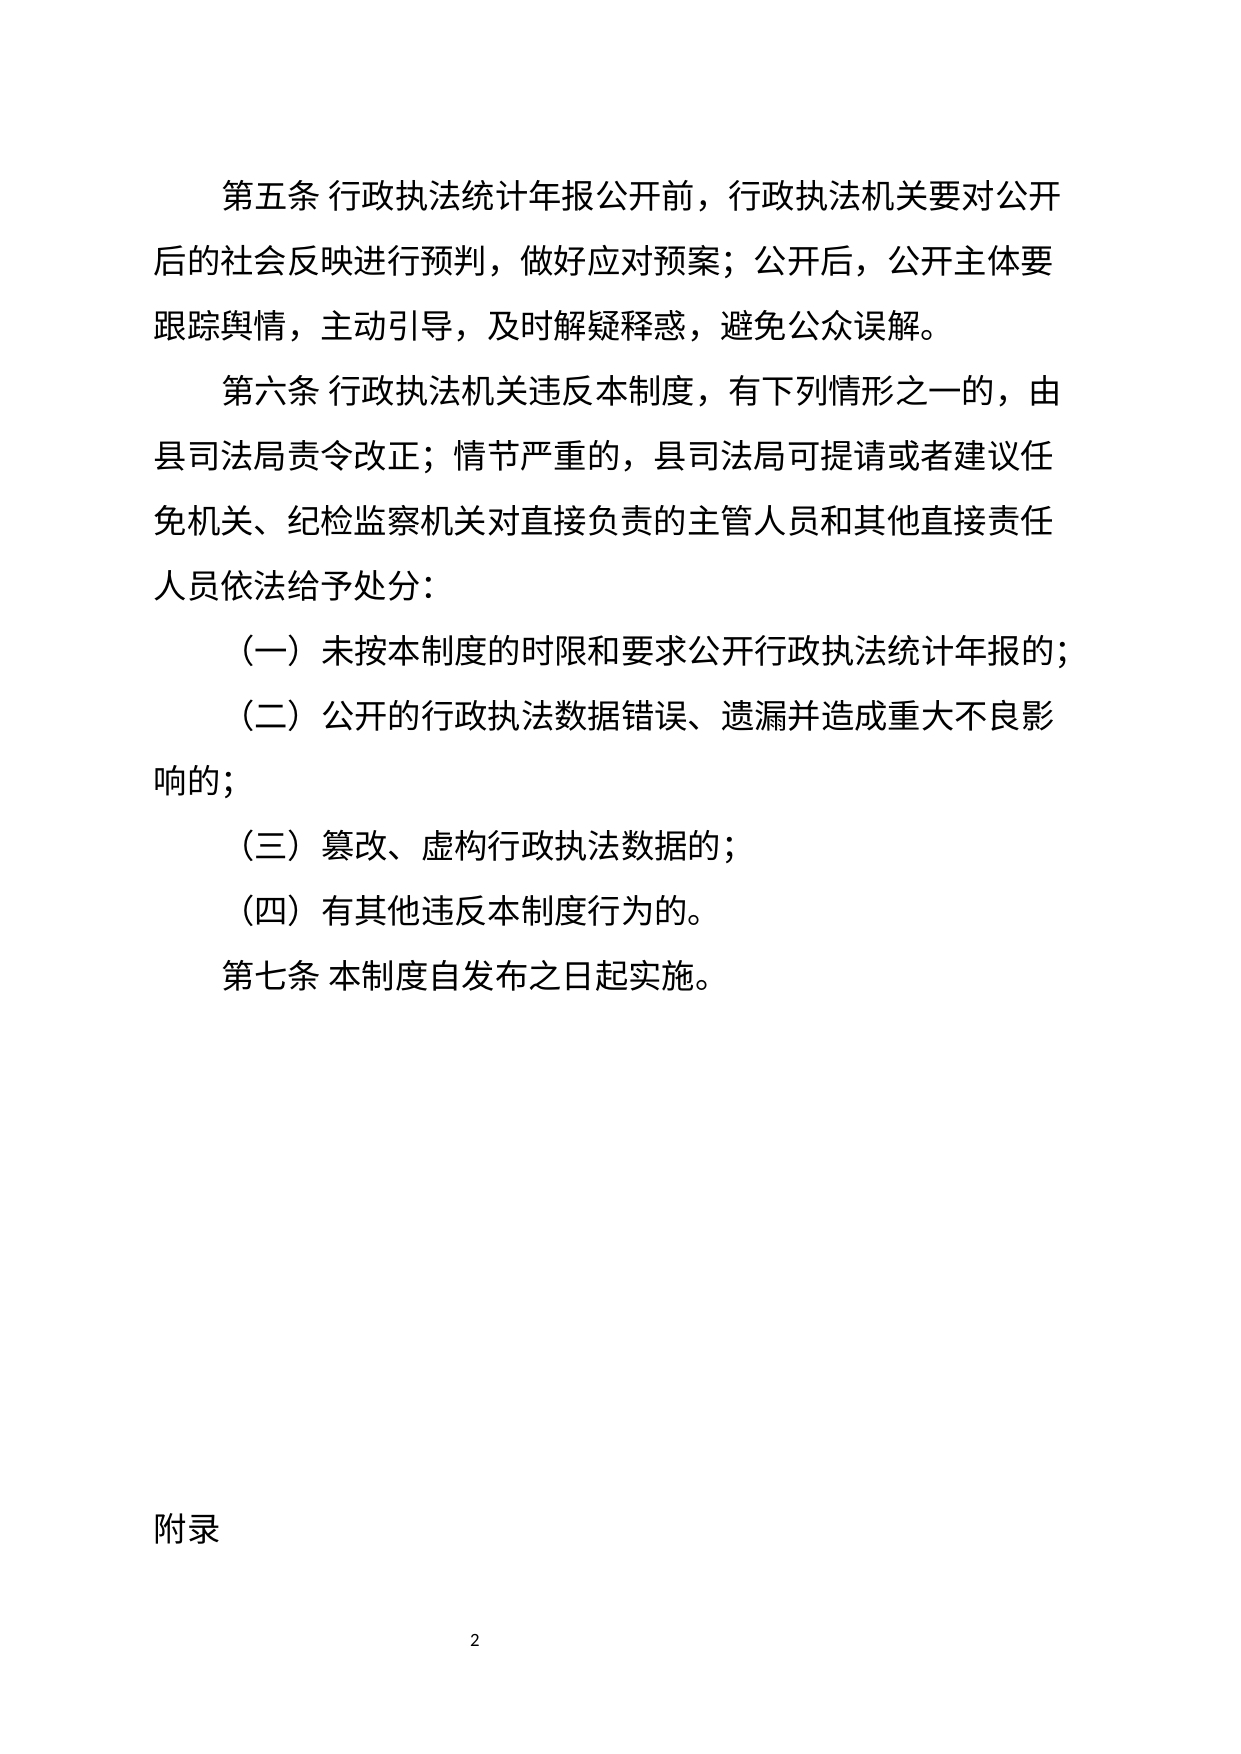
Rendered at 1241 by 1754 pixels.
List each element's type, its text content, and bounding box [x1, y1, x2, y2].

text 第五条 行政执法统计年报公开前，行政执法机关要对公开后的社会反映进行预判，做好应对预案；公开后，公开主体要跟踪舆情，主动引导，及时解疑释惑，避免公众误解。 [153, 162, 1087, 357]
text （四）有其他违反本制度行为的。 [153, 877, 1087, 942]
text 附录 [153, 1494, 1087, 1559]
text （一）未按本制度的时限和要求公开行政执法统计年报的； [153, 617, 1087, 682]
text 第六条 行政执法机关违反本制度，有下列情形之一的，由县司法局责令改正；情节严重的，县司法局可提请或者建议任免机关、纪检监察机关对直接负责的主管人员和其他直接责任人员依法给予处分： [153, 357, 1087, 617]
text （二）公开的行政执法数据错误、遗漏并造成重大不良影响的； [153, 682, 1087, 812]
text （三）篡改、虚构行政执法数据的； [153, 812, 1087, 877]
text 第七条 本制度自发布之日起实施。 [153, 942, 1087, 1007]
